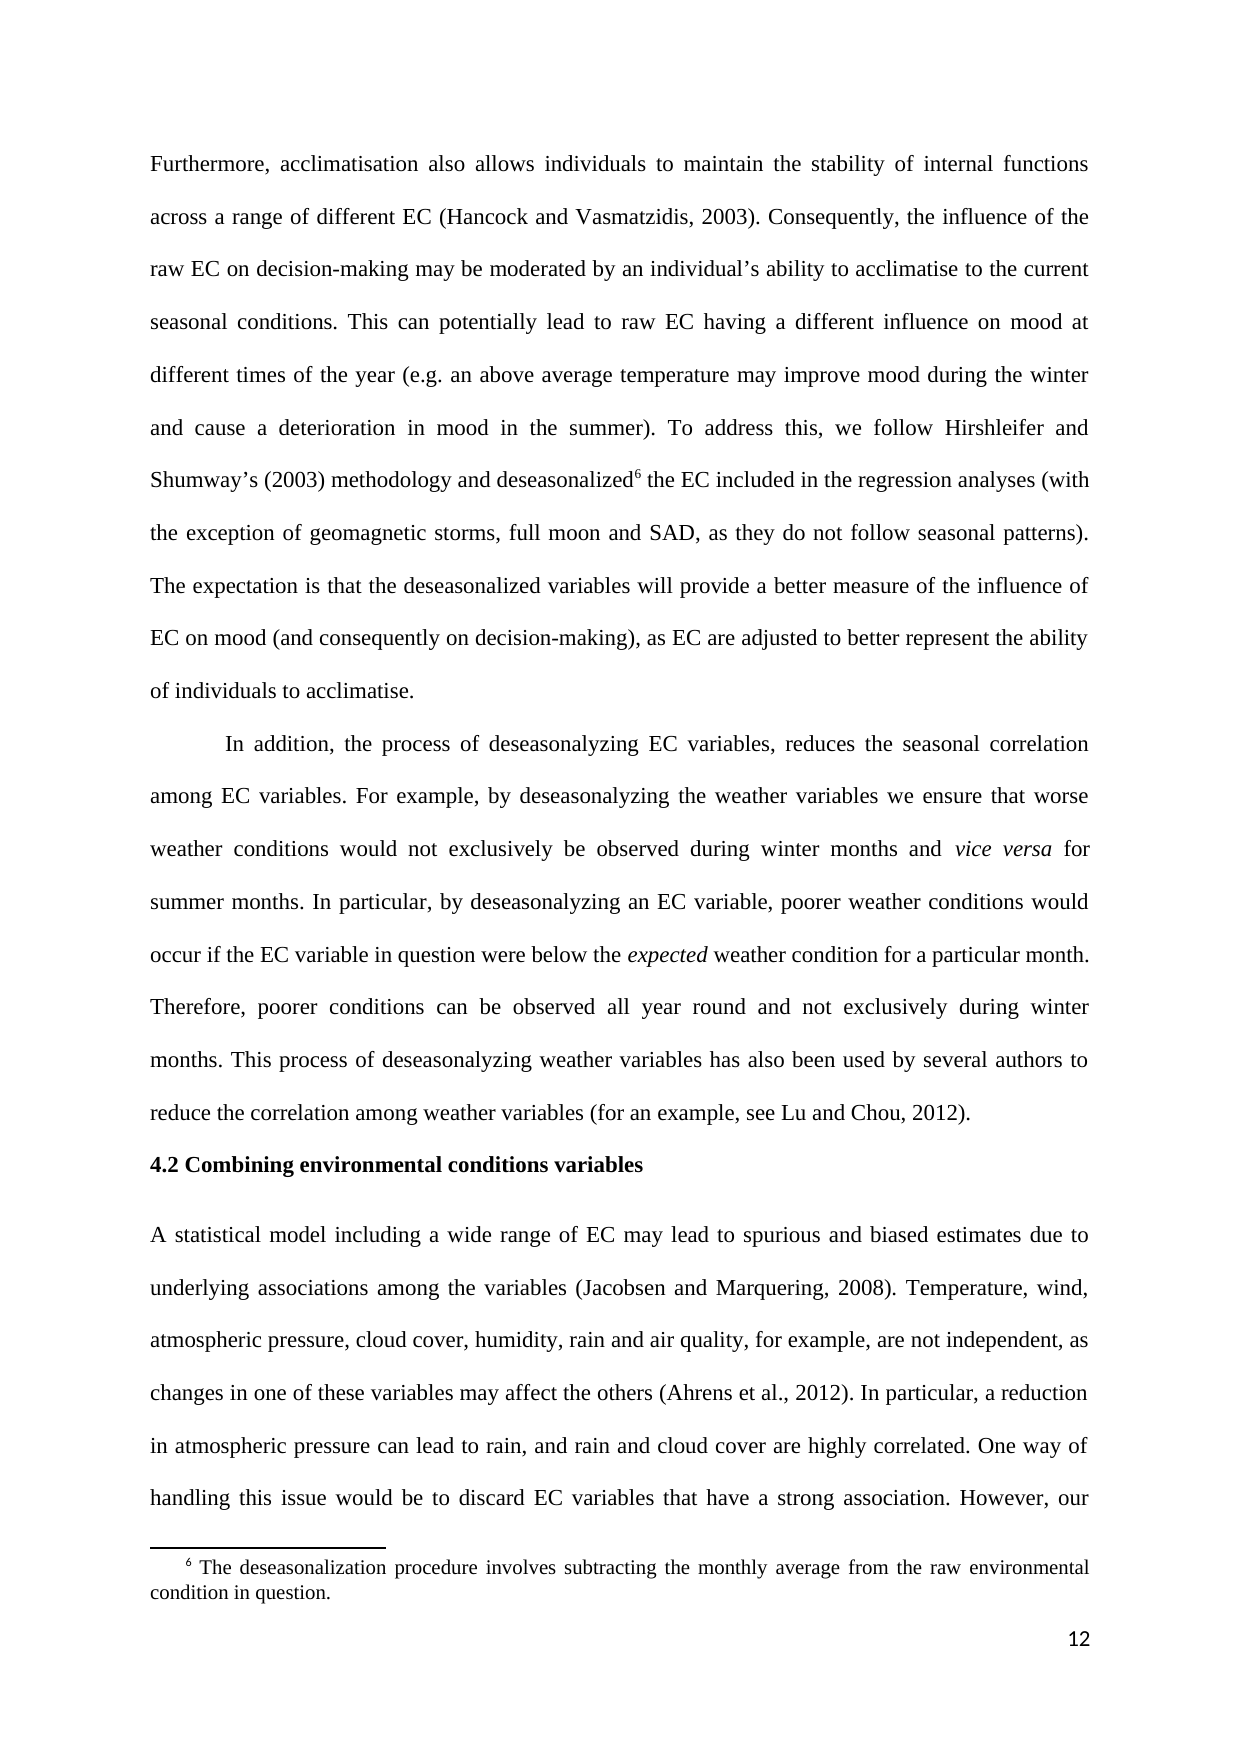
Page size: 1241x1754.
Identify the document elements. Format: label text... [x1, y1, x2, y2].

text In addition, the process of deseasonalyzing EC variables, reduces the seasonal correlation among EC variables. For example, by deseasonalyzing the weather variables we ensure that worse weather conditions would not exclusively be observed during winter months and vice versa for summer months. In particular, by deseasonalyzing an EC variable, poorer weather conditions would occur if the EC variable in question were below the expected weather condition for a particular month. Therefore, poorer conditions can be observed all year round and not exclusively during winter months. This process of deseasonalyzing weather variables has also been used by several authors to reduce the correlation among weather variables (for an example, see Lu and Chou, 2012). [150, 730, 1090, 1125]
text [150, 150, 1090, 703]
text 4.2 Combining environmental conditions variables [150, 1151, 1090, 1178]
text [150, 1221, 1090, 1511]
